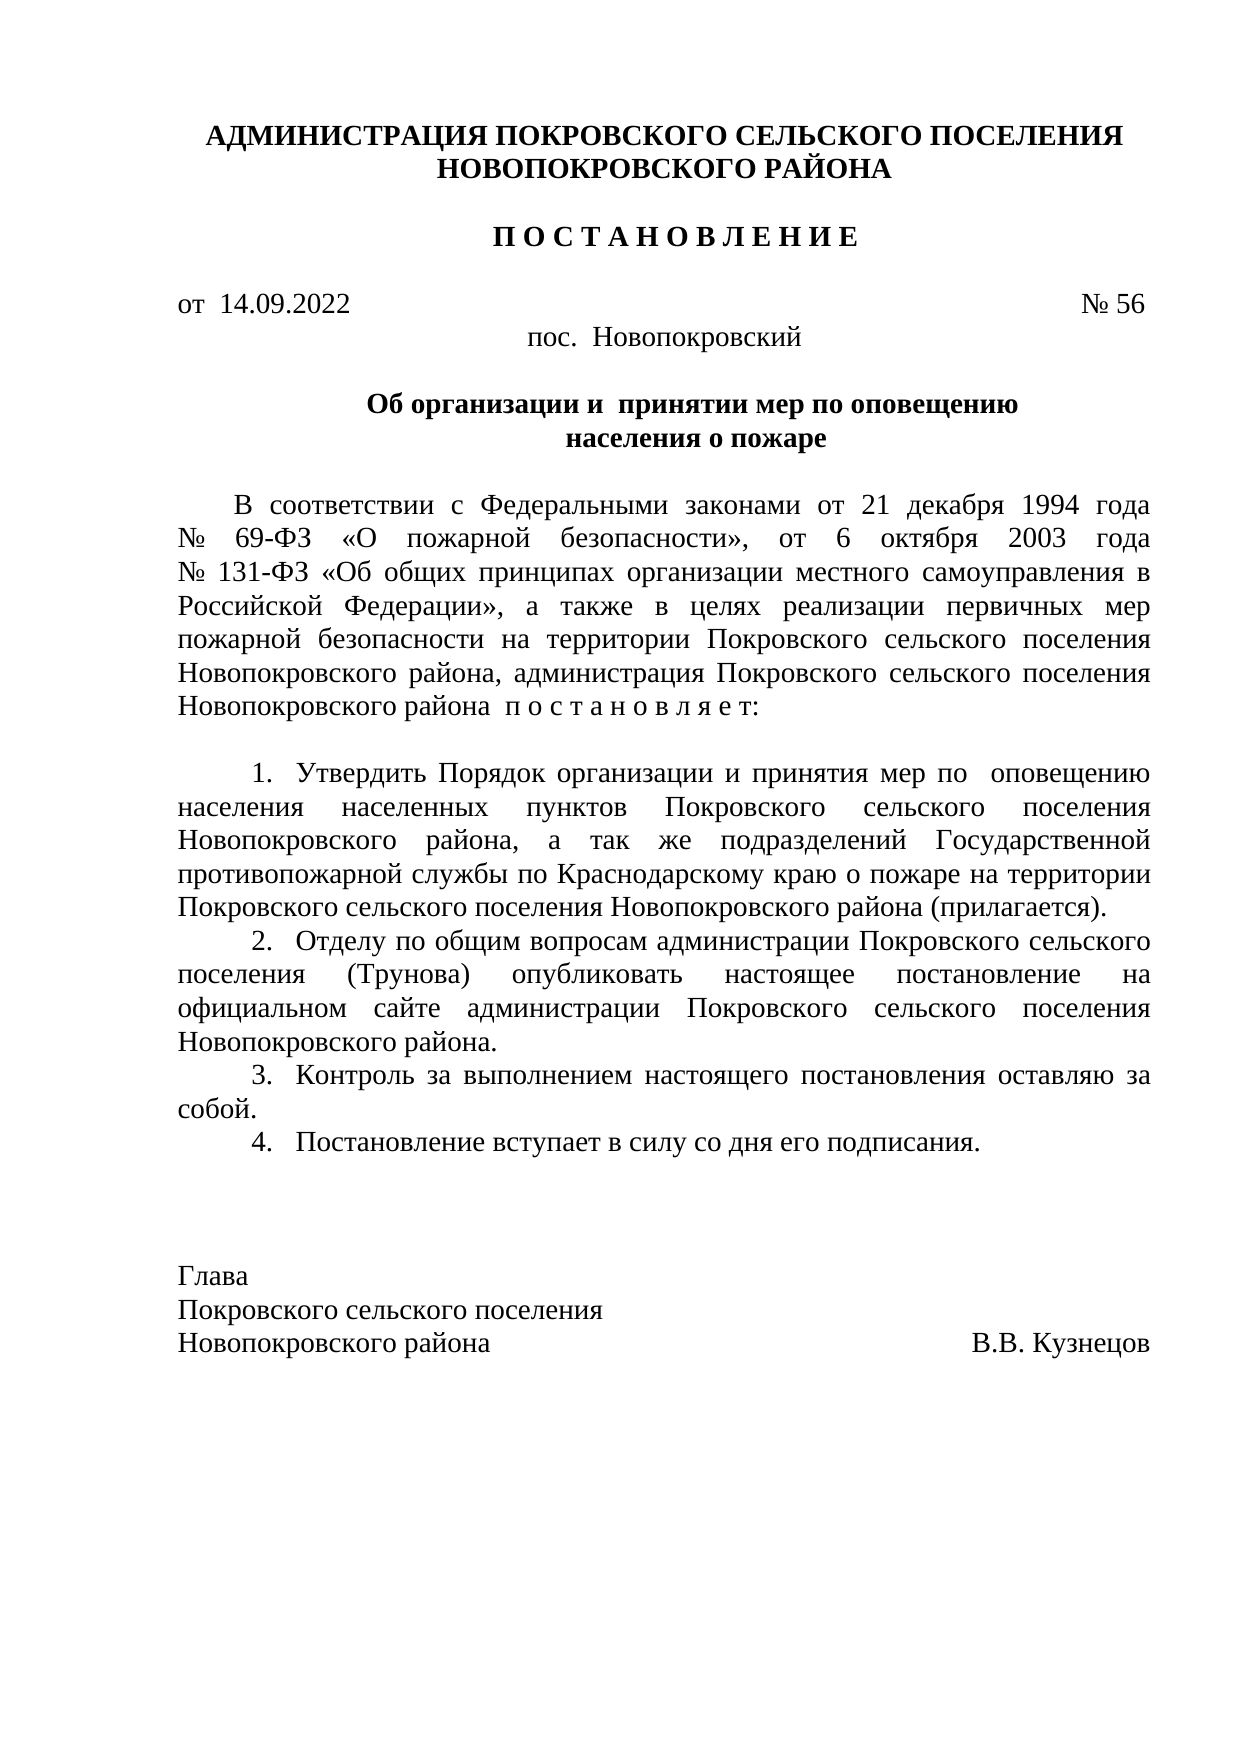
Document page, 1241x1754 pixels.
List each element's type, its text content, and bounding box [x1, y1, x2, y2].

text населения о пожаре [177, 420, 1152, 453]
list Постановление вступает в силу со дня его подписания. [177, 1124, 1152, 1158]
list Контроль за выполнением настоящего постановления оставляю за собой. [177, 1057, 1152, 1124]
text от 14.09.2022 № 56 [177, 286, 1152, 319]
list Утвердить Порядок организации и принятия мер по оповещению населения населенных пунктов Покровского сельского поселения Новопокровского района, а так же подразделений Государственной противопожарной службы по Краснодарскому краю о пожаре на территории Покровского сельского поселения Новопокровского района (прилагается). [177, 755, 1152, 923]
text П О С Т А Н О В Л Е Н И Е [177, 219, 1152, 252]
text Новопокровского района В.В. Кузнецов [177, 1326, 1152, 1359]
text В соответствии с Федеральными законами от 21 декабря 1994 года № 69-ФЗ «О пожарной безопасности», от 6 октября 2003 года № 131-ФЗ «Об общих принципах организации местного самоуправления в Российской Федерации», а также в целях реализации первичных мер пожарной безопасности на территории Покровского сельского поселения Новопокровского района, администрация Покровского сельского поселения Новопокровского района п о с т а н о в л я е т: [177, 487, 1152, 722]
text Об организации и принятии мер по оповещению [177, 386, 1152, 420]
text Покровского сельского поселения [177, 1292, 1152, 1326]
list Отделу по общим вопросам администрации Покровского сельского поселения (Трунова) опубликовать настоящее постановление на официальном сайте администрации Покровского сельского поселения Новопокровского района. [177, 923, 1152, 1057]
text АДМИНИСТРАЦИЯ ПОКРОВСКОГО СЕЛЬСКОГО ПОСЕЛЕНИЯ НОВОПОКРОВСКОГО РАЙОНА [177, 118, 1152, 185]
text Глава [177, 1258, 1152, 1292]
text пос. Новопокровский [177, 319, 1152, 353]
